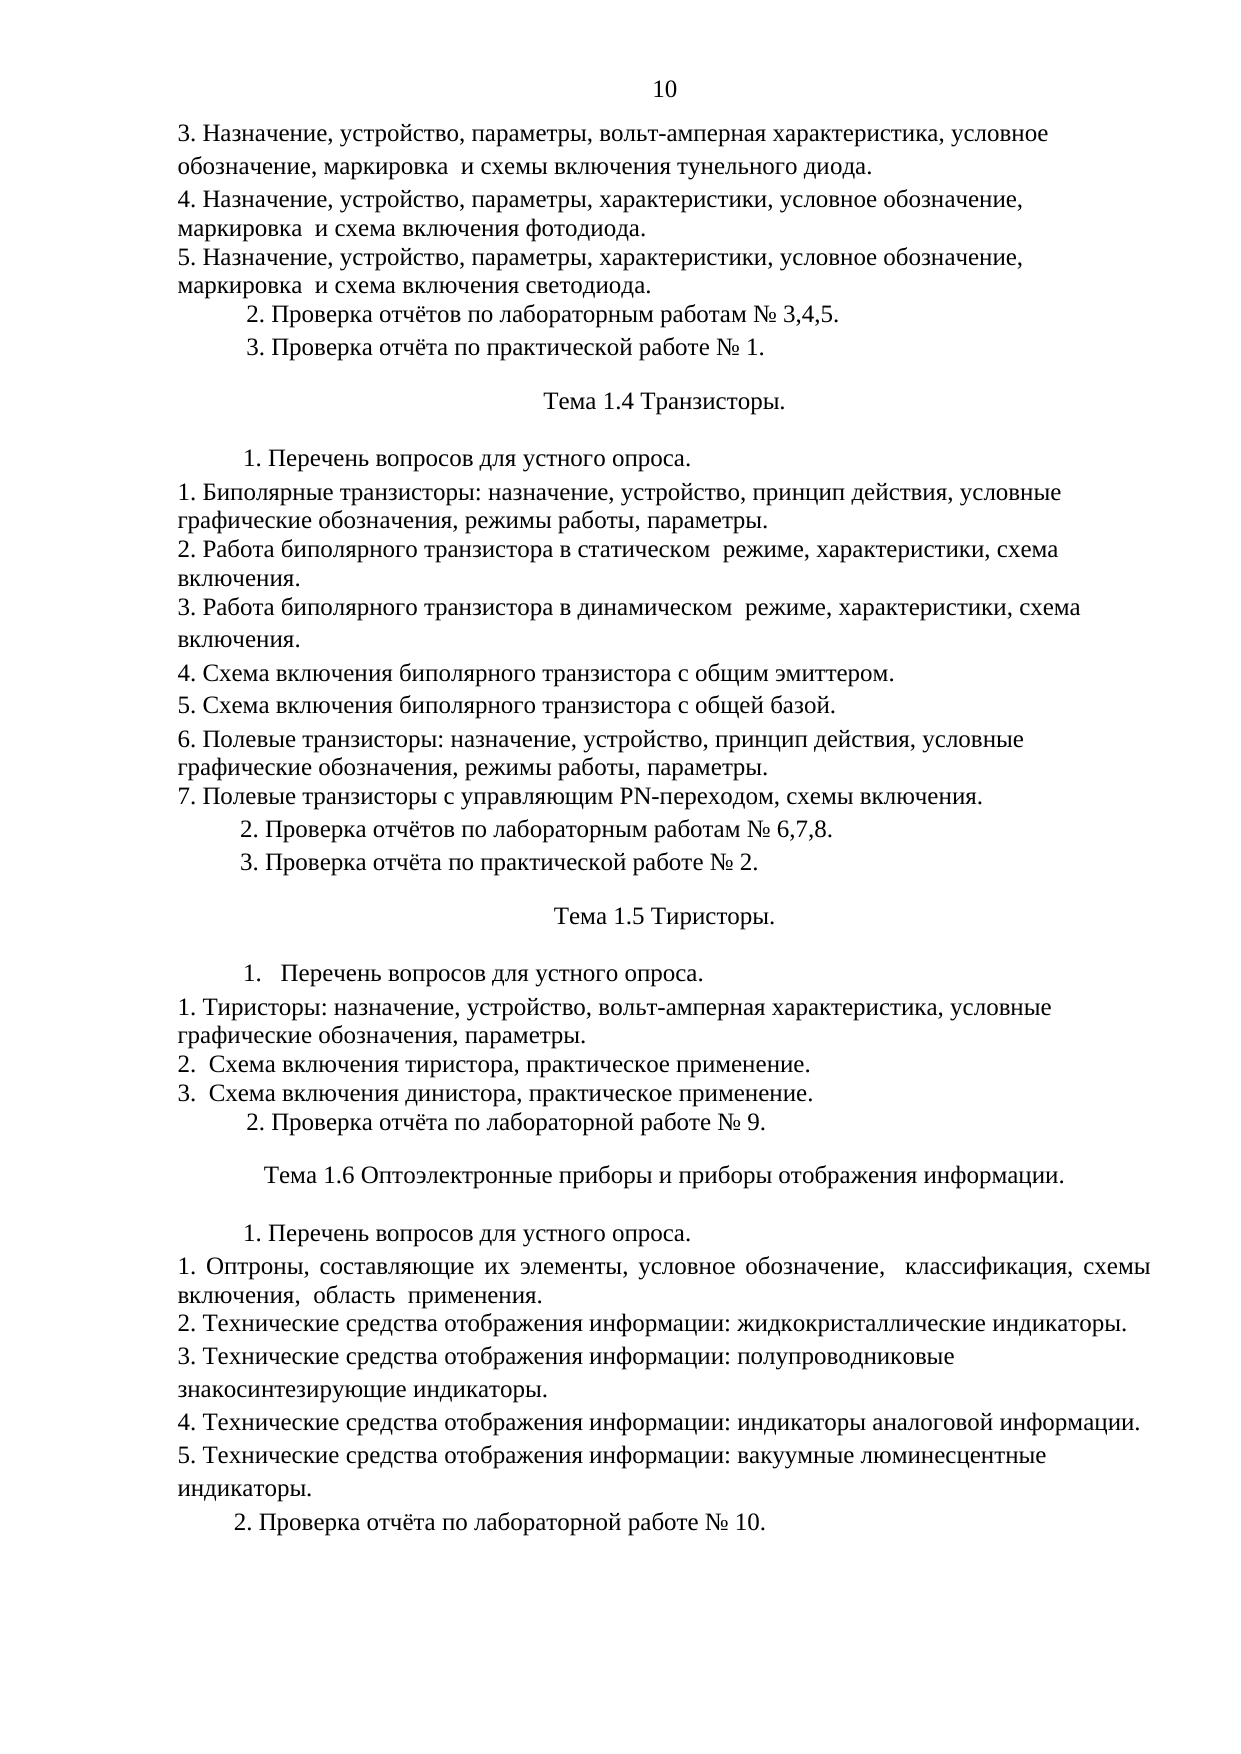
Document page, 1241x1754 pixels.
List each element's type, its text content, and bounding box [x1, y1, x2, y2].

text 1. Оптроны, составляющие их элементы, условное обозначение, классификация, схемы включения, область применения. [177, 1251, 1152, 1308]
list 4. Технические средства отображения информации: индикаторы аналоговой информации. [177, 1407, 1181, 1436]
list 3. Работа биполярного транзистора в динамическом режиме, характеристики, схема включения. [177, 592, 1181, 653]
text 1. Тиристоры: назначение, устройство, вольт-амперная характеристика, условные графические обозначения, параметры. [177, 992, 1152, 1049]
list Перечень вопросов для устного опроса. [243, 958, 1149, 987]
text 5. Назначение, устройство, параметры, характеристики, условное обозначение, маркировка и схема включения светодиода. [177, 242, 1152, 299]
text 1. Перечень вопросов для устного опроса. [177, 1218, 1149, 1247]
list 3. Проверка отчёта по практической работе № 2. [177, 847, 1152, 876]
list 2. Проверка отчёта по лабораторной работе № 10. [177, 1507, 1152, 1535]
list 7. Полевые транзисторы с управляющим PN-переходом, схемы включения. [177, 781, 1152, 810]
list 4. Схема включения биполярного транзистора с общим эмиттером. [177, 658, 1152, 686]
text 1. Перечень вопросов для устного опроса. [177, 443, 1149, 472]
text 6. Полевые транзисторы: назначение, устройство, принцип действия, условные графические обозначения, режимы работы, параметры. [177, 724, 1152, 781]
list 2. Проверка отчётов по лабораторным работам № 3,4,5. [177, 299, 1152, 328]
text Тема 1.4 Транзисторы. [177, 386, 1152, 415]
text Тема 1.5 Тиристоры. [177, 901, 1152, 930]
list 5. Схема включения биполярного транзистора с общей базой. [177, 691, 1152, 719]
list 3. Проверка отчёта по практической работе № 1. [177, 332, 1152, 361]
text 4. Назначение, устройство, параметры, характеристики, условное обозначение, маркировка и схема включения фотодиода. [177, 184, 1152, 242]
text 2. Схема включения тиристора, практическое применение. [177, 1049, 1152, 1078]
list 2. Технические средства отображения информации: жидкокристаллические индикаторы. [177, 1308, 1181, 1337]
list 3. Назначение, устройство, параметры, вольт-амперная характеристика, условное обозначение, маркировка и схемы включения тунельного диода. [177, 118, 1152, 180]
text 2. Работа биполярного транзистора в статическом режиме, характеристики, схема включения. [177, 534, 1152, 592]
text 3. Схема включения динистора, практическое применение. [177, 1078, 1152, 1107]
text 1. Биполярные транзисторы: назначение, устройство, принцип действия, условные графические обозначения, режимы работы, параметры. [177, 477, 1152, 534]
text Тема 1.6 Оптоэлектронные приборы и приборы отображения информации. [177, 1160, 1152, 1189]
list 2. Проверка отчёта по лабораторной работе № 9. [177, 1107, 1152, 1135]
list 2. Проверка отчётов по лабораторным работам № 6,7,8. [177, 814, 1152, 843]
list 3. Технические средства отображения информации: полупроводниковые знакосинтезирующие индикаторы. [177, 1341, 1181, 1403]
list 5. Технические средства отображения информации: вакуумные люминесцентные индикаторы. [177, 1441, 1181, 1502]
